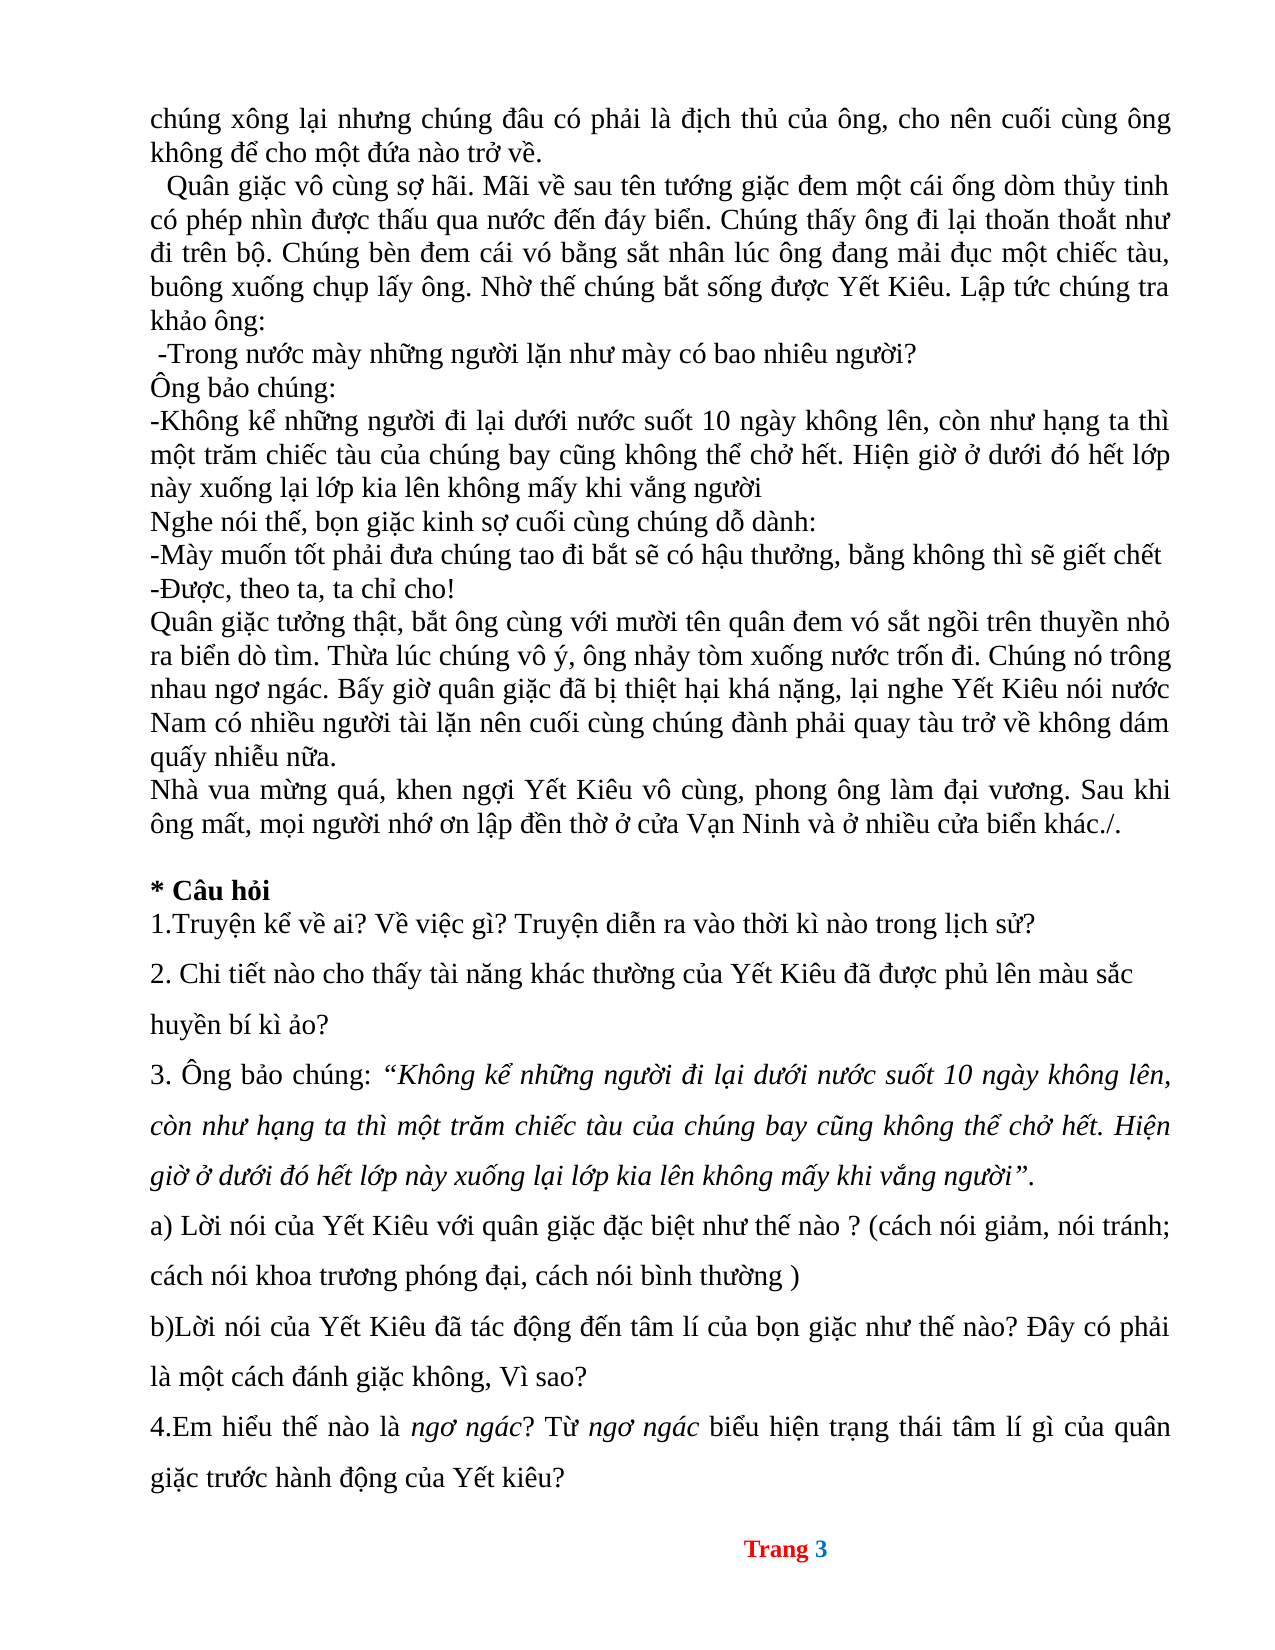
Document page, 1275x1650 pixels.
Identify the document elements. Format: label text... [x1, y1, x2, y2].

text Nghe nói thế, bọn giặc kinh sợ cuối cùng chúng dỗ dành: [150, 504, 1172, 537]
text -Mày muốn tốt phải đưa chúng tao đi bắt sẽ có hậu thưởng, bằng không thì sẽ giết chết [150, 537, 1172, 571]
text * Câu hỏi [150, 873, 1172, 906]
text Nhà vua mừng quá, khen ngợi Yết Kiêu vô cùng, phong ông làm đại vương. Sau khi ông mất, mọi người nhớ ơn lập đền thờ ở cửa Vạn Ninh và ở nhiều cửa biển khác./. [150, 772, 1172, 839]
text a) Lời nói của Yết Kiêu với quân giặc đặc biệt như thế nào ? (cách nói giảm, nói tránh; cách nói khoa trương phóng đại, cách nói bình thường ) [150, 1208, 1172, 1292]
text Ông bảo chúng: [150, 370, 1172, 403]
text Quân giặc tưởng thật, bắt ông cùng với mười tên quân đem vó sắt ngồi trên thuyền nhỏ ra biển dò tìm. Thừa lúc chúng vô ý, ông nhảy tòm xuống nước trốn đi. Chúng nó trông nhau ngơ ngác. Bấy giờ quân giặc đã bị thiệt hại khá nặng, lại nghe Yết Kiêu nói nước Nam có nhiều người tài lặn nên cuối cùng chúng đành phải quay tàu trở về không dám quấy nhiễu nữa. [150, 604, 1172, 772]
text 3. Ông bảo chúng: “Không kể những người đi lại dưới nước suốt 10 ngày không lên, còn như hạng ta thì một trăm chiếc tàu của chúng bay cũng không thể chở hết. Hiện giờ ở dưới đó hết lớp này xuống lại lớp kia lên không mấy khi vắng người”. [150, 1057, 1172, 1191]
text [150, 101, 1172, 168]
text 1.Truyện kể về ai? Về việc gì? Truyện diễn ra vào thời kì nào trong lịch sử? [150, 906, 1172, 940]
text -Được, theo ta, ta chỉ cho! [150, 571, 1172, 604]
text -Trong nước mày những người lặn như mày có bao nhiêu người? [150, 336, 1172, 370]
text -Không kể những người đi lại dưới nước suốt 10 ngày không lên, còn như hạng ta thì một trăm chiếc tàu của chúng bay cũng không thể chở hết. Hiện giờ ở dưới đó hết lớp này xuống lại lớp kia lên không mấy khi vắng người [150, 403, 1172, 504]
text b)Lời nói của Yết Kiêu đã tác động đến tâm lí của bọn giặc như thế nào? Đây có phải là một cách đánh giặc không, Vì sao? [150, 1309, 1172, 1393]
text 4.Em hiểu thế nào là ngơ ngác? Từ ngơ ngác biểu hiện trạng thái tâm lí gì của quân giặc trước hành động của Yết kiêu? [150, 1409, 1172, 1493]
text Quân giặc vô cùng sợ hãi. Mãi về sau tên tướng giặc đem một cái ống dòm thủy tinh có phép nhìn được thấu qua nước đến đáy biển. Chúng thấy ông đi lại thoăn thoắt như đi trên bộ. Chúng bèn đem cái vó bằng sắt nhân lúc ông đang mải đục một chiếc tàu, buông xuống chụp lấy ông. Nhờ thế chúng bắt sống được Yết Kiêu. Lập tức chúng tra khảo ông: [150, 168, 1172, 336]
text 2. Chi tiết nào cho thấy tài năng khác thường của Yết Kiêu đã được phủ lên màu sắc huyền bí kì ảo? [150, 957, 1172, 1041]
